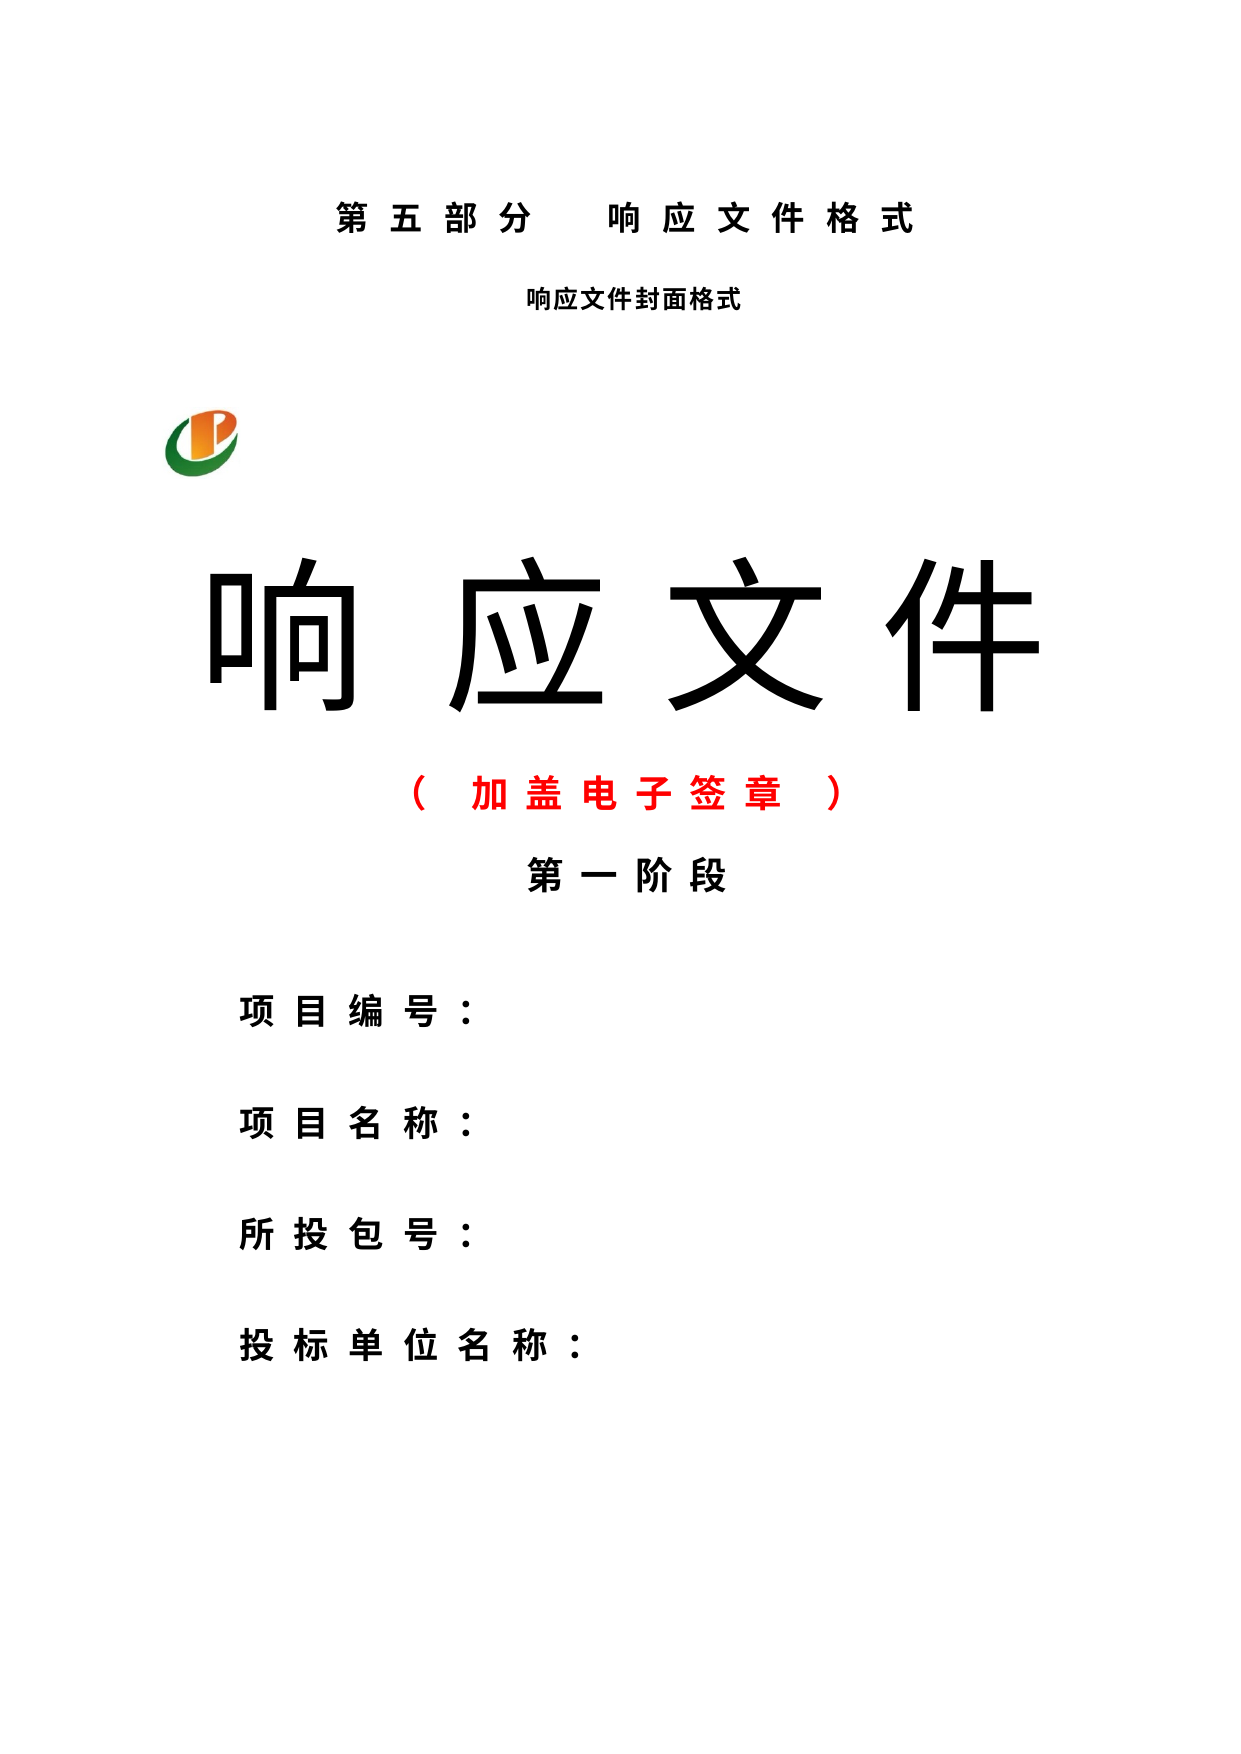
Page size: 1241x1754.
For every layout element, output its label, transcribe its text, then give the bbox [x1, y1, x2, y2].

text 投标单位名称： [230, 1302, 1112, 1384]
text 第一阶段 [157, 832, 1112, 914]
text 响应文件封面格式 [157, 277, 1112, 319]
subtitle 第五部分 响应文件格式 [157, 174, 1112, 257]
text （ 加盖电子签章 ） [157, 749, 1112, 832]
picture [161, 407, 241, 479]
text 项目编号： [230, 968, 1112, 1050]
text 项目名称： [230, 1079, 1112, 1162]
text 所投包号： [230, 1191, 1112, 1273]
text 响 应 文 件 [157, 502, 1112, 749]
